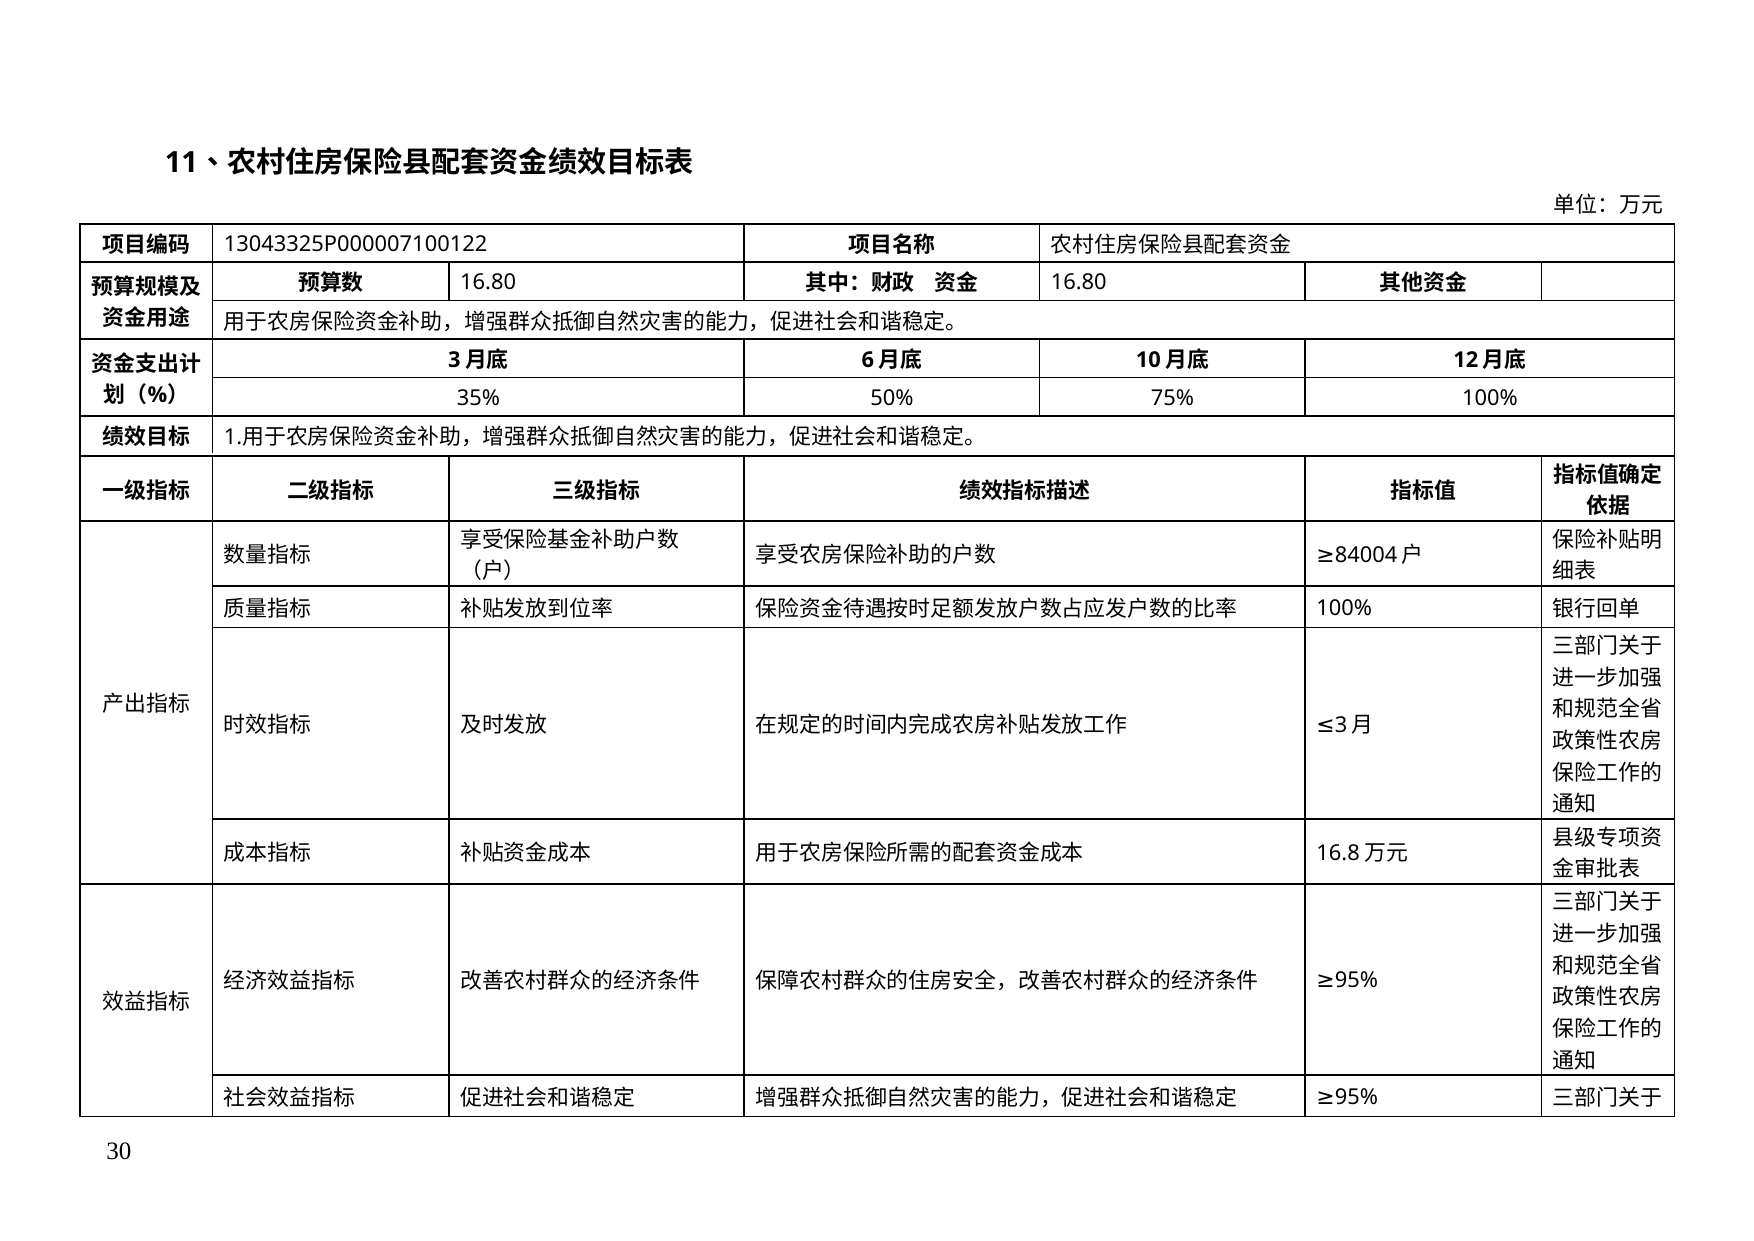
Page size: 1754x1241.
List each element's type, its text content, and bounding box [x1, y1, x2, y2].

table_header 指标值 [1306, 457, 1541, 520]
table_cell 75% [1040, 378, 1304, 415]
table_cell 6月底 [745, 340, 1039, 377]
table_cell ≥95% [1306, 885, 1541, 1074]
table_header 绩效指标描述 [745, 457, 1304, 520]
table_cell 项目名称 [745, 225, 1039, 261]
table_cell 16.80 [1040, 263, 1304, 300]
table_cell 项目编码 [81, 225, 212, 261]
table_cell 质量指标 [213, 587, 448, 626]
table_cell 享受农房保险补助的户数 [745, 522, 1304, 585]
table_cell 资金支出计划（%） [81, 340, 212, 415]
table_cell 35% [213, 378, 743, 415]
table_cell 县级专项资金审批表 [1542, 820, 1674, 883]
table_cell 增强群众抵御自然灾害的能力，促进社会和谐稳定 [745, 1076, 1304, 1116]
table_cell 在规定的时间内完成农房补贴发放工作 [745, 628, 1304, 818]
table_cell 100% [1306, 378, 1674, 415]
table_cell 16.80 [450, 263, 743, 300]
table_cell 预算数 [213, 263, 448, 300]
table_cell ≤3月 [1306, 628, 1541, 818]
table_cell 13043325P000007100122 [213, 225, 743, 261]
table_cell 补贴资金成本 [450, 820, 743, 883]
table_cell 补贴发放到位率 [450, 587, 743, 626]
table_cell ≥84004户 [1306, 522, 1541, 585]
table_cell 效益指标 [81, 885, 212, 1116]
table_cell 农村住房保险县配套资金 [1040, 225, 1674, 261]
table_cell 享受保险基金补助户数（户） [450, 522, 743, 585]
table_cell 产出指标 [81, 522, 212, 883]
table_cell 10月底 [1040, 340, 1304, 377]
table_cell 促进社会和谐稳定 [450, 1076, 743, 1116]
table_cell 三部门关于进一步加强和规范全省政策性农房保险工作的通知 [1542, 628, 1674, 818]
table_header 一级指标 [81, 457, 212, 520]
table_cell 时效指标 [213, 628, 448, 818]
table_cell 其他资金 [1306, 263, 1541, 300]
table_cell 数量指标 [213, 522, 448, 585]
table_cell 保障农村群众的住房安全，改善农村群众的经济条件 [745, 885, 1304, 1074]
table_cell 50% [745, 378, 1039, 415]
table_header 单位：万元 [81, 183, 1674, 223]
table_cell 3月底 [213, 340, 743, 377]
table_header 二级指标 [213, 457, 448, 520]
table_cell 用于农房保险资金补助，增强群众抵御自然灾害的能力，促进社会和谐稳定。 [213, 301, 1674, 338]
table_cell 用于农房保险所需的配套资金成本 [745, 820, 1304, 883]
table_cell 1.用于农房保险资金补助，增强群众抵御自然灾害的能力，促进社会和谐稳定。 [213, 417, 1674, 453]
table_cell 经济效益指标 [213, 885, 448, 1074]
text 11、农村住房保险县配套资金绩效目标表 [106, 142, 1648, 181]
table_cell 16.8万元 [1306, 820, 1541, 883]
table_cell 银行回单 [1542, 587, 1674, 626]
table_cell [1542, 263, 1674, 300]
table_cell 保险资金待遇按时足额发放户数占应发户数的比率 [745, 587, 1304, 626]
table_header 三级指标 [450, 457, 743, 520]
table_cell 预算规模及资金用途 [81, 263, 212, 338]
table_cell 100% [1306, 587, 1541, 626]
table_cell 及时发放 [450, 628, 743, 818]
table_header 指标值确定依据 [1542, 457, 1674, 520]
table_cell 社会效益指标 [213, 1076, 448, 1116]
table_cell 三部门关于进一步加强和规范全省政策性农房保险工作的通知 [1542, 1076, 1674, 1116]
table_cell 改善农村群众的经济条件 [450, 885, 743, 1074]
table_cell 绩效目标 [81, 417, 212, 453]
table_cell 成本指标 [213, 820, 448, 883]
table_cell ≥95% [1306, 1076, 1541, 1116]
table_cell 保险补贴明细表 [1542, 522, 1674, 585]
table_cell 三部门关于进一步加强和规范全省政策性农房保险工作的通知 [1542, 885, 1674, 1074]
table_cell 其中：财政 资金 [745, 263, 1039, 300]
table_cell 12月底 [1306, 340, 1674, 377]
